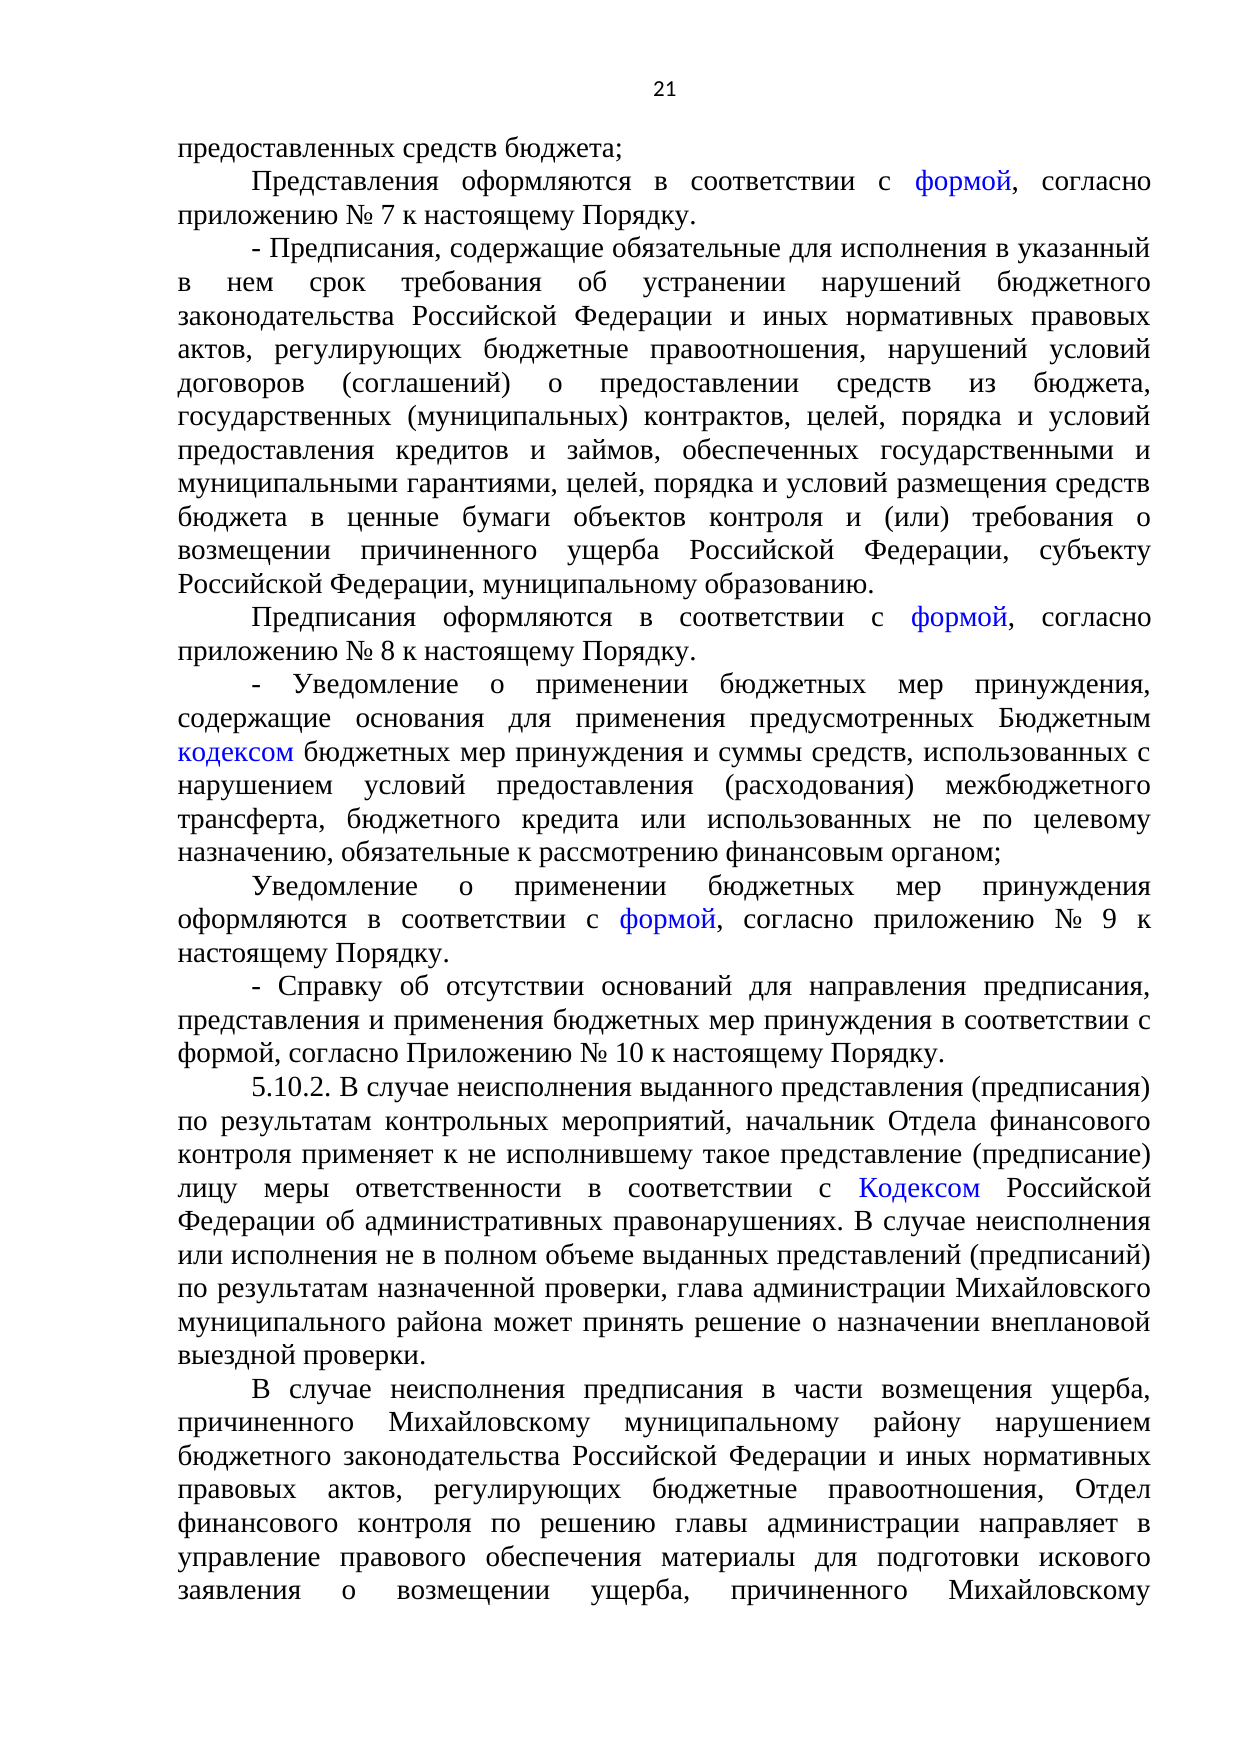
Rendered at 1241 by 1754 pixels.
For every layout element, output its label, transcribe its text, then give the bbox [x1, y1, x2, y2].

text 5.10.2. В случае неисполнения выданного представления (предписания) по результатам контрольных мероприятий, начальник Отдела финансового контроля применяет к не исполнившему такое представление (предписание) лицу меры ответственности в соответствии с Кодексом Российской Федерации об административных правонарушениях. В случае неисполнения или исполнения не в полном объеме выданных представлений (предписаний) по результатам назначенной проверки, глава администрации Михайловского муниципального района может принять решение о назначении внеплановой выездной проверки. [177, 1069, 1152, 1371]
text Предписания оформляются в соответствии с формой, согласно приложению № 8 к настоящему Порядку. [177, 599, 1152, 667]
text - Уведомление о применении бюджетных мер принуждения, содержащие основания для применения предусмотренных Бюджетным кодексом бюджетных мер принуждения и суммы средств, использованных с нарушением условий предоставления (расходования) межбюджетного трансферта, бюджетного кредита или использованных не по целевому назначению, обязательные к рассмотрению финансовым органом; [177, 667, 1152, 868]
text Уведомление о применении бюджетных мер принуждения оформляются в соответствии с формой, согласно приложению № 9 к настоящему Порядку. [177, 868, 1152, 968]
text Представления оформляются в соответствии с формой, согласно приложению № 7 к настоящему Порядку. [177, 163, 1152, 231]
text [177, 130, 1152, 163]
text - Справку об отсутствии оснований для направления предписания, представления и применения бюджетных мер принуждения в соответствии с формой, согласно Приложению № 10 к настоящему Порядку. [177, 968, 1152, 1069]
text - Предписания, содержащие обязательные для исполнения в указанный в нем срок требования об устранении нарушений бюджетного законодательства Российской Федерации и иных нормативных правовых актов, регулирующих бюджетные правоотношения, нарушений условий договоров (соглашений) о предоставлении средств из бюджета, государственных (муниципальных) контрактов, целей, порядка и условий предоставления кредитов и займов, обеспеченных государственными и муниципальными гарантиями, целей, порядка и условий размещения средств бюджета в ценные бумаги объектов контроля и (или) требования о возмещении причиненного ущерба Российской Федерации, субъекту Российской Федерации, муниципальному образованию. [177, 231, 1152, 599]
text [177, 1371, 1152, 1606]
